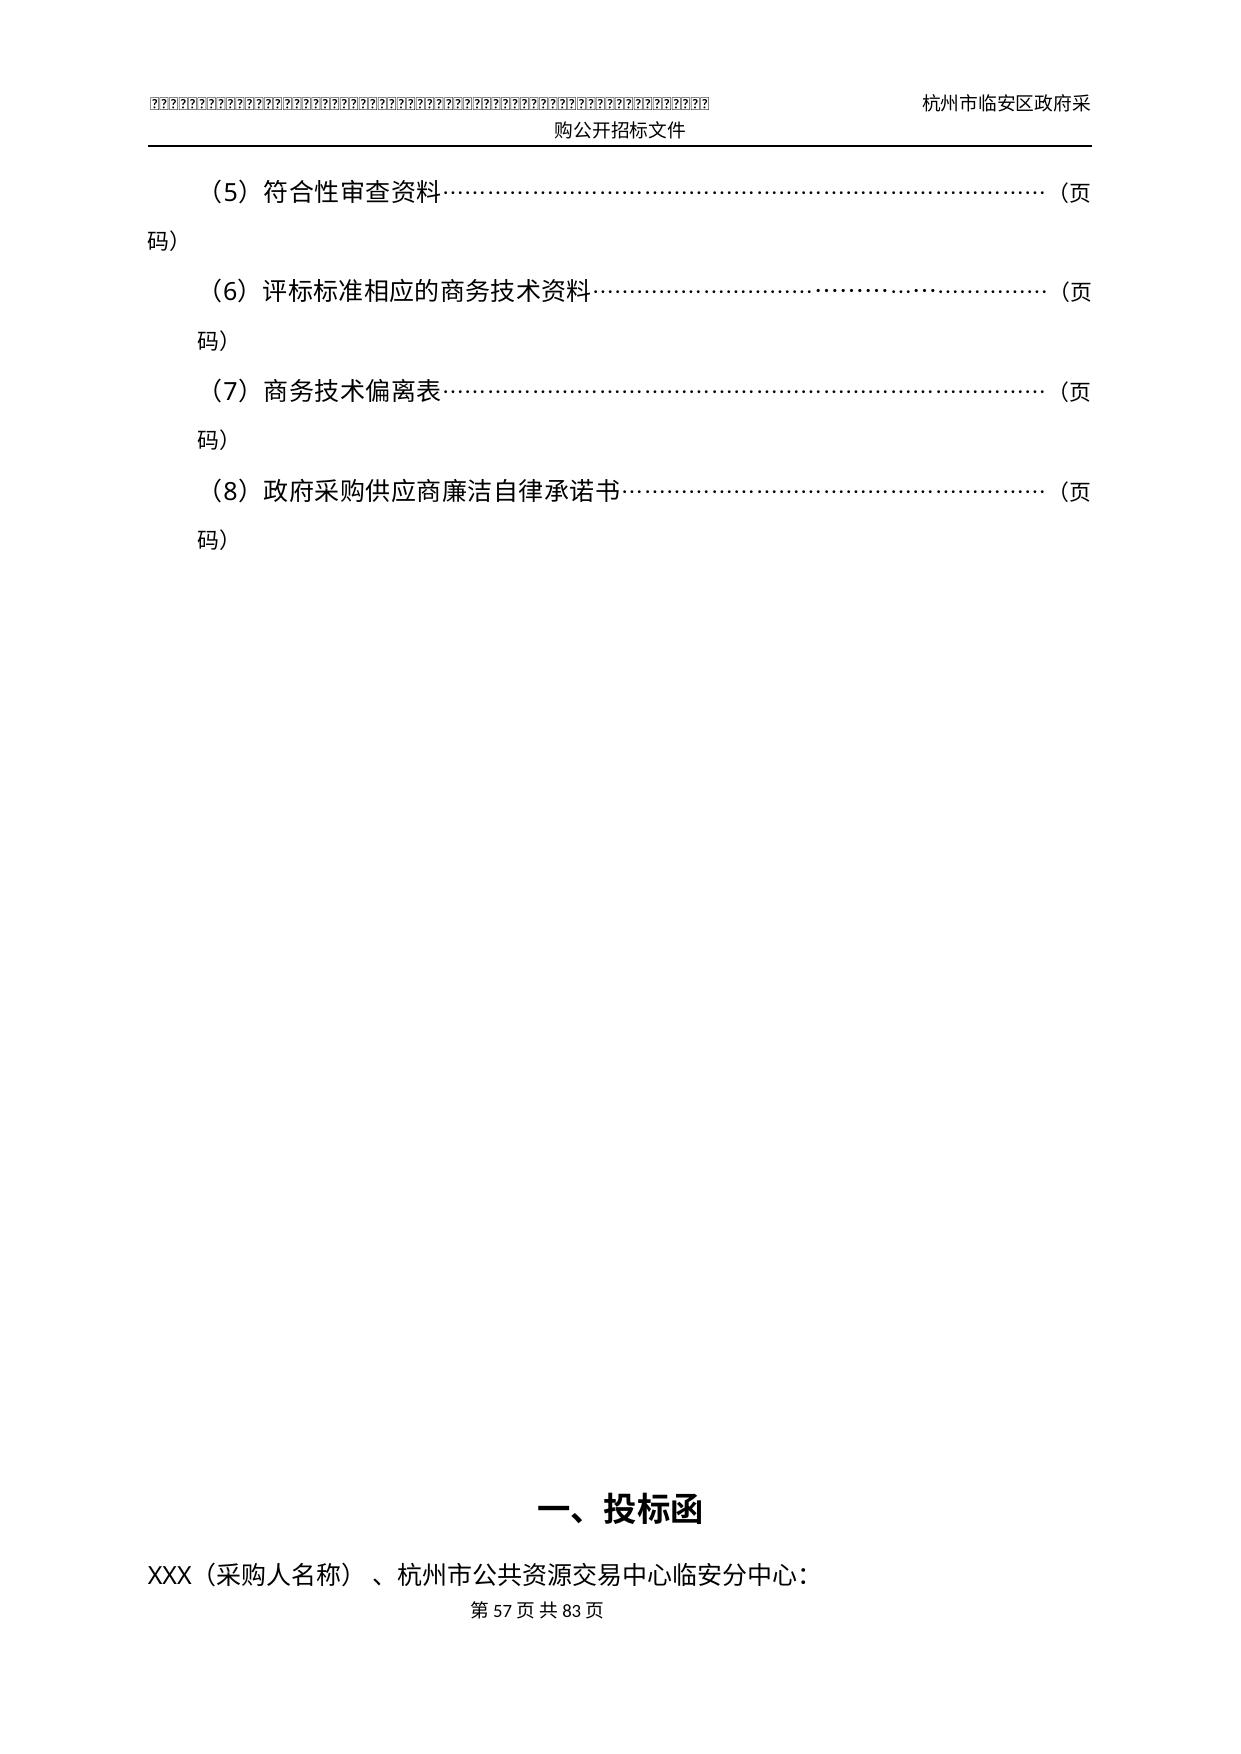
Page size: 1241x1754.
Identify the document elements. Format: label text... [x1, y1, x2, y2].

text （8）政府采购供应商廉洁自律承诺书…………………………………………………（页码） [198, 471, 1092, 555]
text （7）商务技术偏离表………………………………………………………………………（页码） [198, 371, 1092, 455]
text 一、投标函 [148, 1483, 1092, 1531]
text XXX（采购人名称） 、杭州市公共资源交易中心临安分中心： [148, 1556, 1092, 1592]
text （5）符合性审查资料………………………………………………………………………（页码） [148, 172, 1092, 256]
text （6）评标标准相应的商务技术资料……………………………………………………（页码） [198, 272, 1092, 356]
